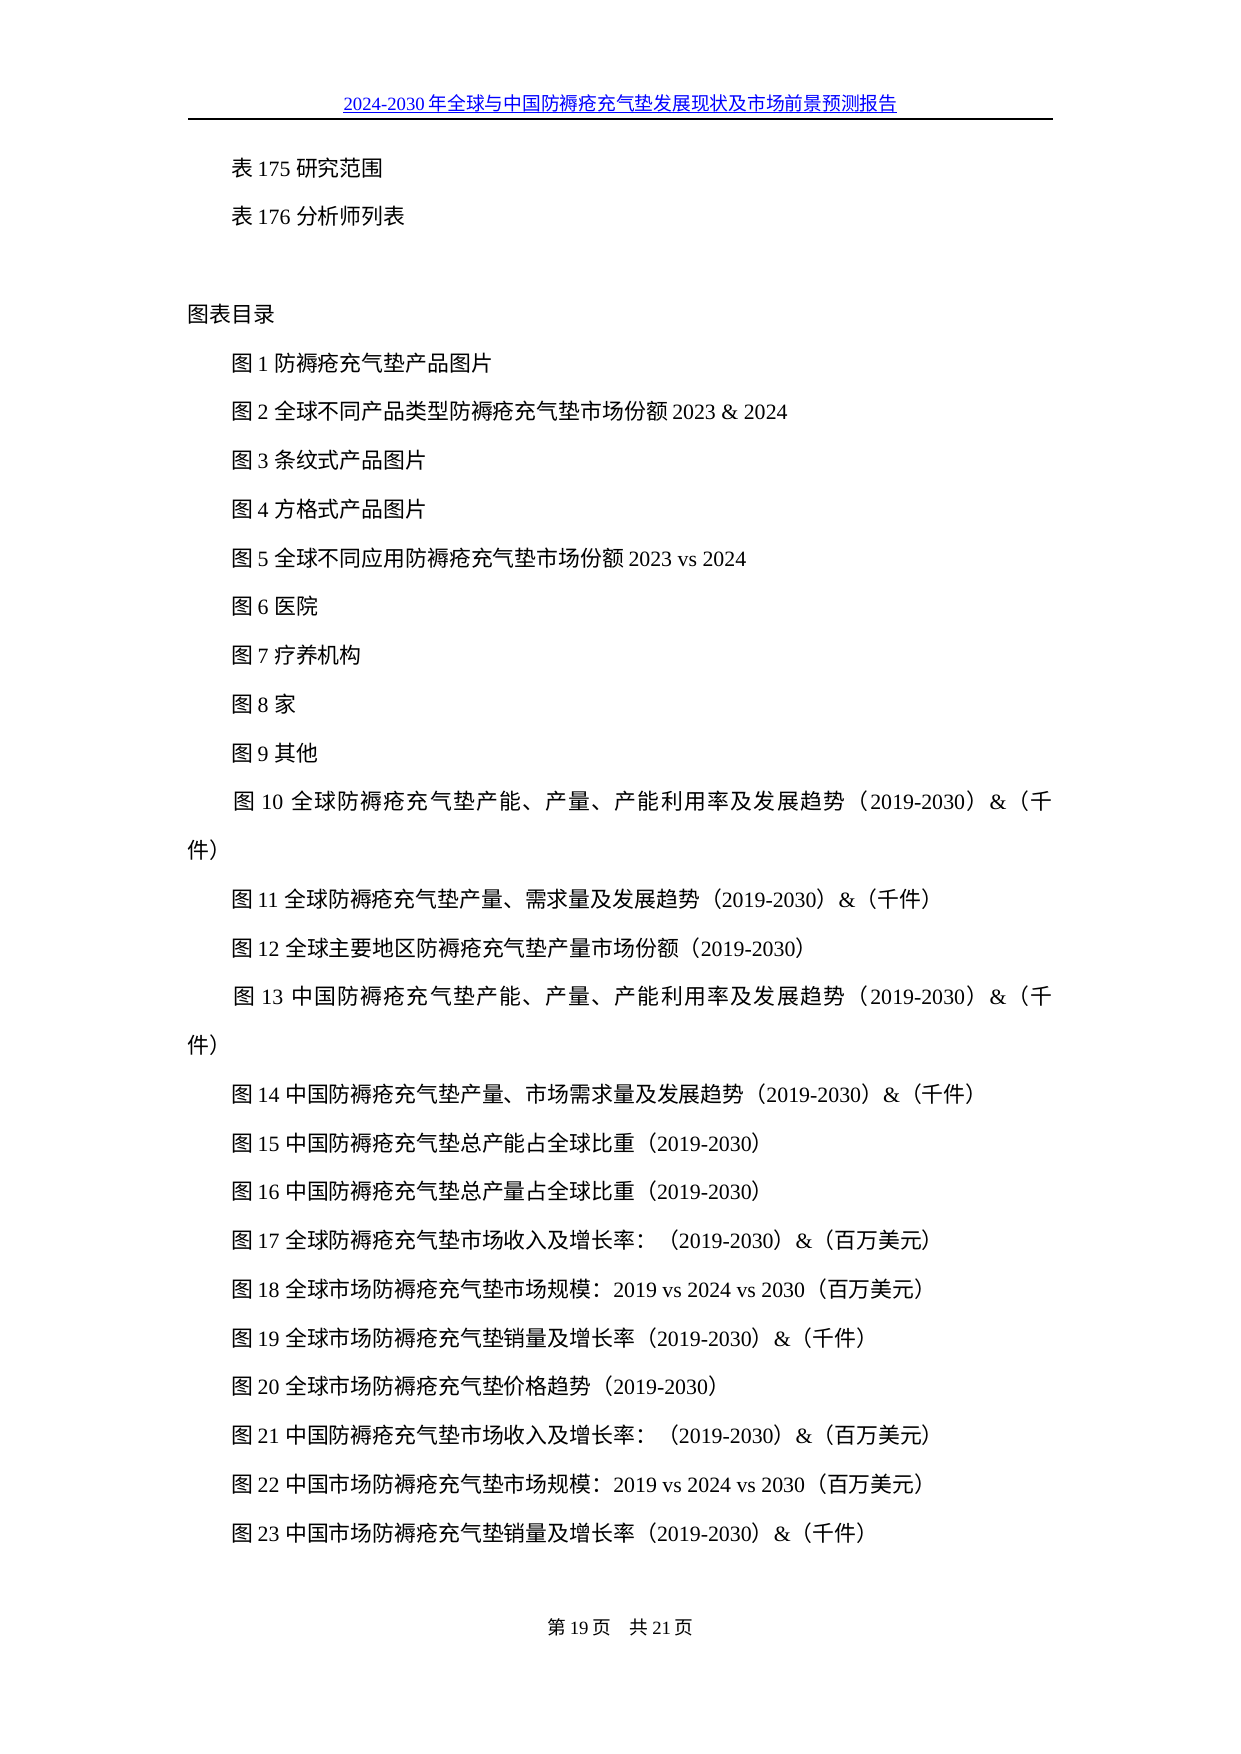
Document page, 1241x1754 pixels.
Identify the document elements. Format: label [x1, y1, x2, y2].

text [187, 150, 1053, 1548]
